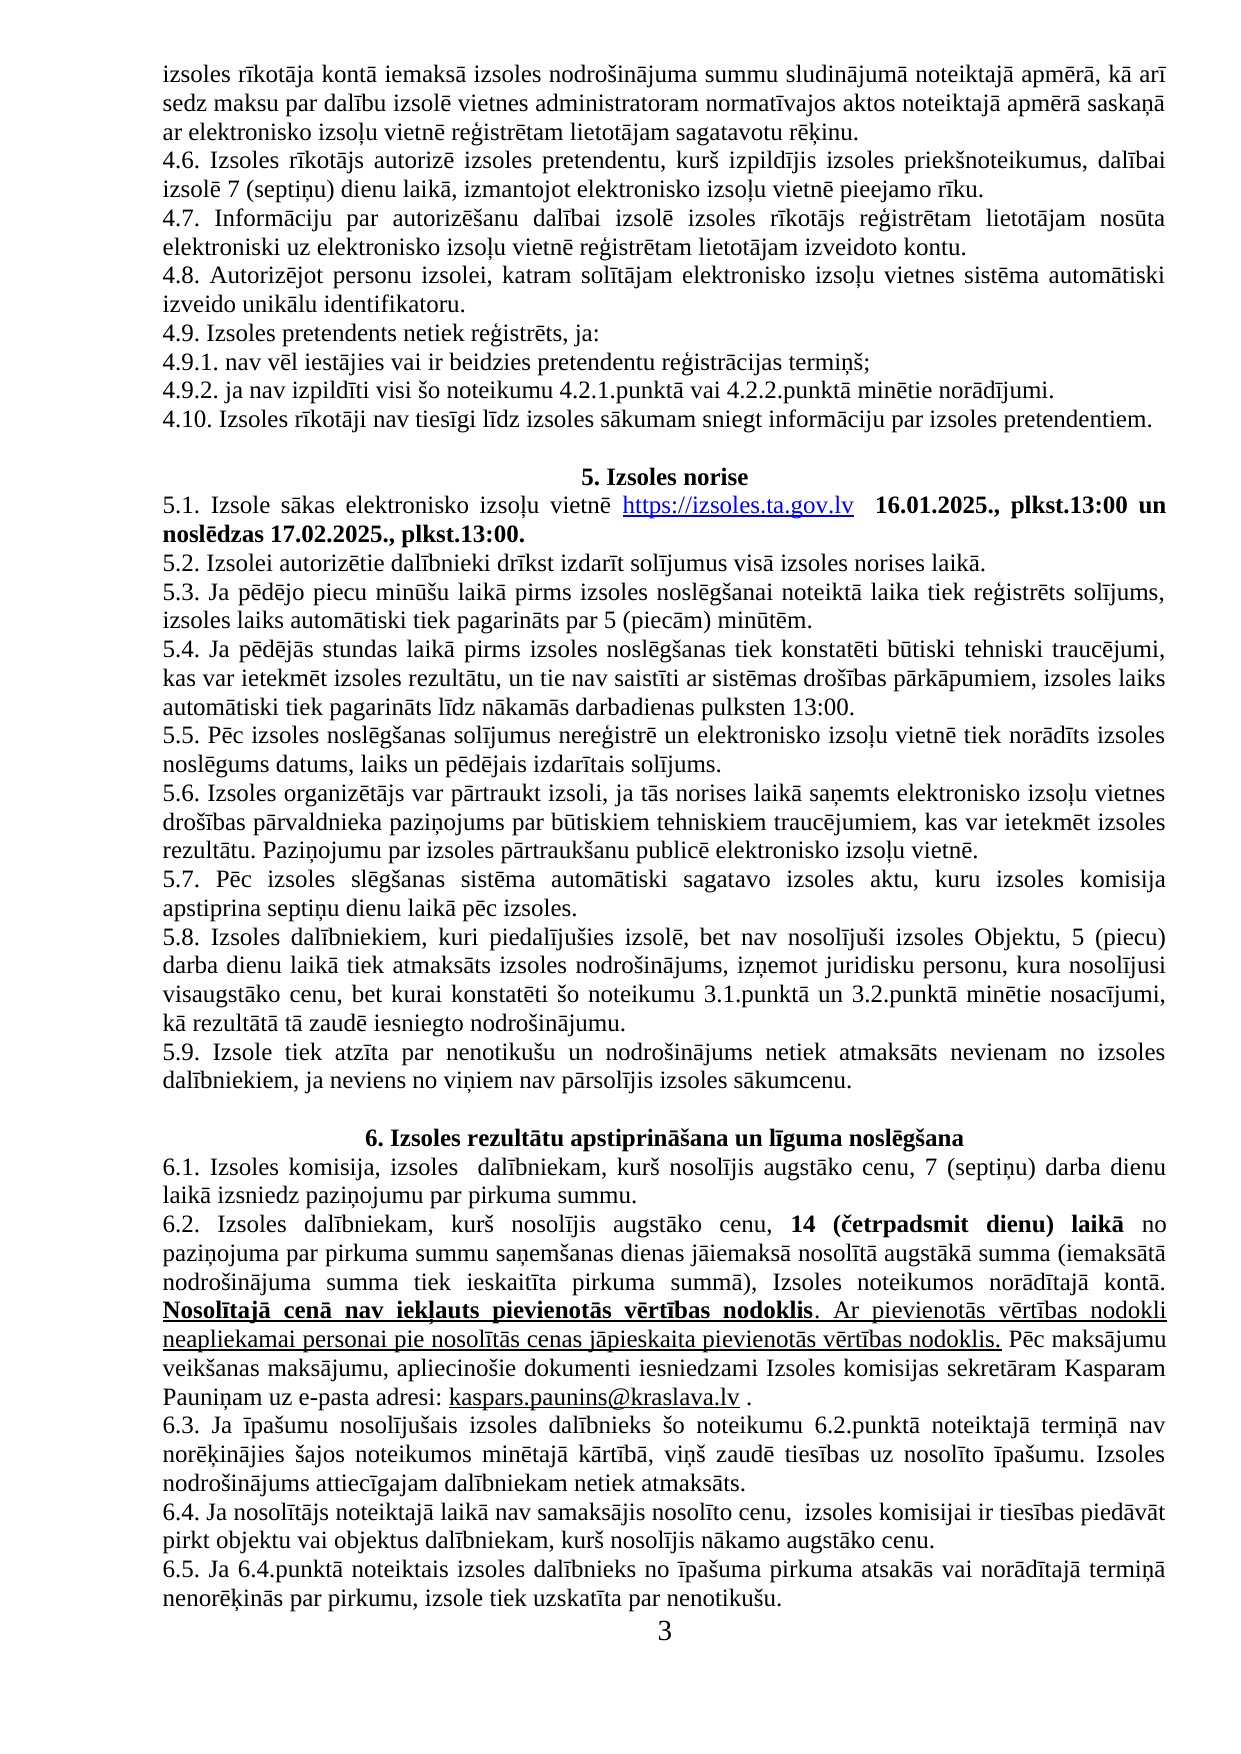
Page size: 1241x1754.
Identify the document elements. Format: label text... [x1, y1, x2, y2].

text 5.2. Izsolei autorizētie dalībnieki drīkst izdarīt solījumus visā izsoles norises laikā. [162, 548, 1167, 577]
text 6.4. Ja nosolītājs noteiktajā laikā nav samaksājis nosolīto cenu, izsoles komisijai ir tiesības piedāvāt pirkt objektu vai objektus dalībniekam, kurš nosolījis nākamo augstāko cenu. [162, 1497, 1167, 1554]
text 4.9.2. ja nav izpildīti visi šo noteikumu 4.2.1.punktā vai 4.2.2.punktā minētie norādījumi. [162, 375, 1167, 404]
text 4.9.1. nav vēl iestājies vai ir beidzies pretendentu reģistrācijas termiņš; [162, 347, 1167, 375]
text 4.9. Izsoles pretendents netiek reģistrēts, ja: [162, 318, 1167, 347]
text 4.8. Autorizējot personu izsolei, katram solītājam elektronisko izsoļu vietnes sistēma automātiski izveido unikālu identifikatoru. [162, 260, 1167, 318]
text 6. Izsoles rezultātu apstiprināšana un līguma noslēgšana [162, 1123, 1167, 1152]
text 5.7. Pēc izsoles slēgšanas sistēma automātiski sagatavo izsoles aktu, kuru izsoles komisija apstiprina septiņu dienu laikā pēc izsoles. [162, 864, 1167, 922]
text 4.6. Izsoles rīkotājs autorizē izsoles pretendentu, kurš izpildījis izsoles priekšnoteikumus, dalībai izsolē 7 (septiņu) dienu laikā, izmantojot elektronisko izsoļu vietnē pieejamo rīku. [162, 145, 1167, 203]
text 6.3. Ja īpašumu nosolījušais izsoles dalībnieks šo noteikumu 6.2.punktā noteiktajā termiņā nav norēķinājies šajos noteikumos minētajā kārtībā, viņš zaudē tiesības uz nosolīto īpašumu. Izsoles nodrošinājums attiecīgajam dalībniekam netiek atmaksāts. [162, 1410, 1167, 1497]
text 5.4. Ja pēdējās stundas laikā pirms izsoles noslēgšanas tiek konstatēti būtiski tehniski traucējumi, kas var ietekmēt izsoles rezultātu, un tie nav saistīti ar sistēmas drošības pārkāpumiem, izsoles laiks automātiski tiek pagarināts līdz nākamās darbadienas pulksten 13:00. [162, 634, 1167, 720]
text 5.1. Izsole sākas elektronisko izsoļu vietnē https://izsoles.ta.gov.lv 16.01.2025., plkst.13:00 un noslēdzas 17.02.2025., plkst.13:00. [162, 490, 1167, 548]
text 4.7. Informāciju par autorizēšanu dalībai izsolē izsoles rīkotājs reģistrētam lietotājam nosūta elektroniski uz elektronisko izsoļu vietnē reģistrētam lietotājam izveidoto kontu. [162, 203, 1167, 260]
text 5. Izsoles norise [162, 462, 1167, 490]
text 6.1. Izsoles komisija, izsoles dalībniekam, kurš nosolījis augstāko cenu, 7 (septiņu) darba dienu laikā izsniedz paziņojumu par pirkuma summu. [162, 1152, 1167, 1209]
text 5.6. Izsoles organizētājs var pārtraukt izsoli, ja tās norises laikā saņemts elektronisko izsoļu vietnes drošības pārvaldnieka paziņojums par būtiskiem tehniskiem traucējumiem, kas var ietekmēt izsoles rezultātu. Paziņojumu par izsoles pārtraukšanu publicē elektronisko izsoļu vietnē. [162, 778, 1167, 864]
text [162, 59, 1167, 145]
text 6.2. Izsoles dalībniekam, kurš nosolījis augstāko cenu, 14 (četrpadsmit dienu) laikā no paziņojuma par pirkuma summu saņemšanas dienas jāiemaksā nosolītā augstākā summa (iemaksātā nodrošinājuma summa tiek ieskaitīta pirkuma summā), Izsoles noteikumos norādītajā kontā. Nosolītajā cenā nav iekļauts pievienotās vērtības nodoklis. Ar pievienotās vērtības nodokli neapliekamai personai pie nosolītās cenas jāpieskaita pievienotās vērtības nodoklis. Pēc maksājumu veikšanas maksājumu, apliecinošie dokumenti iesniedzami Izsoles komisijas sekretāram Kasparam Pauniņam uz e-pasta adresi: kaspars.paunins@kraslava.lv . [162, 1209, 1167, 1320]
text 5.5. Pēc izsoles noslēgšanas solījumus nereģistrē un elektronisko izsoļu vietnē tiek norādīts izsoles noslēgums datums, laiks un pēdējais izdarītais solījums. [162, 720, 1167, 778]
text 5.8. Izsoles dalībniekiem, kuri piedalījušies izsolē, bet nav nosolījuši izsoles Objektu, 5 (piecu) darba dienu laikā tiek atmaksāts izsoles nodrošinājums, izņemot juridisku personu, kura nosolījusi visaugstāko cenu, bet kurai konstatēti šo noteikumu 3.1.punktā un 3.2.punktā minētie nosacījumi, kā rezultātā tā zaudē iesniegto nodrošinājumu. [162, 922, 1167, 1037]
text 4.10. Izsoles rīkotāji nav tiesīgi līdz izsoles sākumam sniegt informāciju par izsoles pretendentiem. [162, 404, 1167, 433]
text 6.5. Ja 6.4.punktā noteiktais izsoles dalībnieks no īpašuma pirkuma atsakās vai norādītajā termiņā nenorēķinās par pirkumu, izsole tiek uzskatīta par nenotikušu. [162, 1554, 1167, 1612]
text 6.2. Izsoles dalībniekam, kurš nosolījis augstāko cenu, 14 (četrpadsmit dienu) laikā no paziņojuma par pirkuma summu saņemšanas dienas jāiemaksā nosolītā augstākā summa (iemaksātā nodrošinājuma summa tiek ieskaitīta pirkuma summā), Izsoles noteikumos norādītajā kontā. Nosolītajā cenā nav iekļauts pievienotās vērtības nodoklis. Ar pievienotās vērtības nodokli neapliekamai personai pie nosolītās cenas jāpieskaita pievienotās vērtības nodoklis. Pēc maksājumu veikšanas maksājumu, apliecinošie dokumenti iesniedzami Izsoles komisijas sekretāram Kasparam Pauniņam uz e-pasta adresi: kaspars.paunins@kraslava.lv . [162, 1321, 1167, 1410]
text 5.9. Izsole tiek atzīta par nenotikušu un nodrošinājums netiek atmaksāts nevienam no izsoles dalībniekiem, ja neviens no viņiem nav pārsolījis izsoles sākumcenu. [162, 1037, 1167, 1094]
text 5.3. Ja pēdējo piecu minūšu laikā pirms izsoles noslēgšanai noteiktā laika tiek reģistrēts solījums, izsoles laiks automātiski tiek pagarināts par 5 (piecām) minūtēm. [162, 577, 1167, 634]
